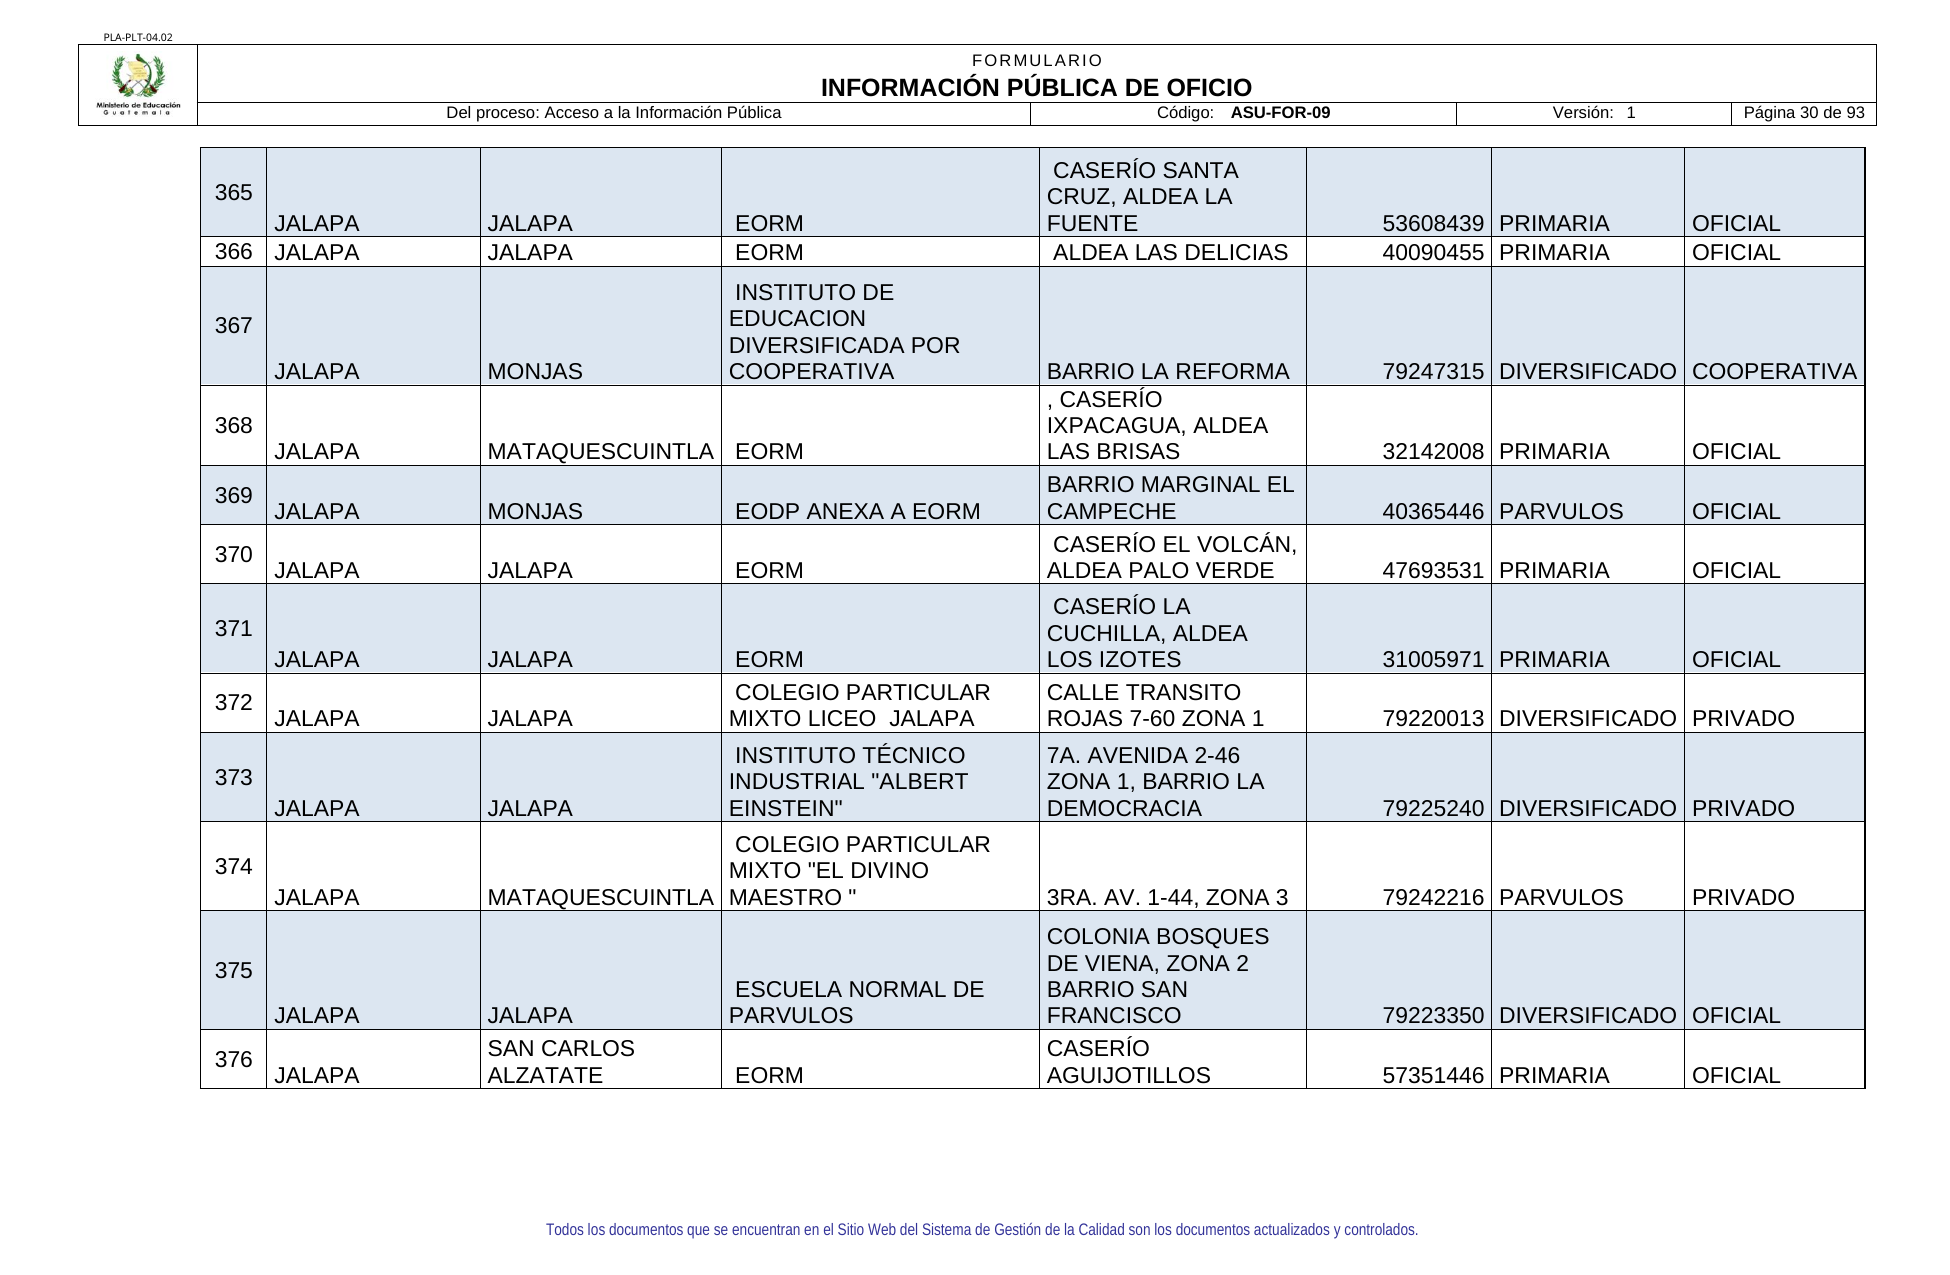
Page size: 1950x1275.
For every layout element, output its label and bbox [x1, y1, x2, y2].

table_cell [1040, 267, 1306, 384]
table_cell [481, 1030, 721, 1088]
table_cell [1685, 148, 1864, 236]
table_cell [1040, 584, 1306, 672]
picture [95, 51, 181, 117]
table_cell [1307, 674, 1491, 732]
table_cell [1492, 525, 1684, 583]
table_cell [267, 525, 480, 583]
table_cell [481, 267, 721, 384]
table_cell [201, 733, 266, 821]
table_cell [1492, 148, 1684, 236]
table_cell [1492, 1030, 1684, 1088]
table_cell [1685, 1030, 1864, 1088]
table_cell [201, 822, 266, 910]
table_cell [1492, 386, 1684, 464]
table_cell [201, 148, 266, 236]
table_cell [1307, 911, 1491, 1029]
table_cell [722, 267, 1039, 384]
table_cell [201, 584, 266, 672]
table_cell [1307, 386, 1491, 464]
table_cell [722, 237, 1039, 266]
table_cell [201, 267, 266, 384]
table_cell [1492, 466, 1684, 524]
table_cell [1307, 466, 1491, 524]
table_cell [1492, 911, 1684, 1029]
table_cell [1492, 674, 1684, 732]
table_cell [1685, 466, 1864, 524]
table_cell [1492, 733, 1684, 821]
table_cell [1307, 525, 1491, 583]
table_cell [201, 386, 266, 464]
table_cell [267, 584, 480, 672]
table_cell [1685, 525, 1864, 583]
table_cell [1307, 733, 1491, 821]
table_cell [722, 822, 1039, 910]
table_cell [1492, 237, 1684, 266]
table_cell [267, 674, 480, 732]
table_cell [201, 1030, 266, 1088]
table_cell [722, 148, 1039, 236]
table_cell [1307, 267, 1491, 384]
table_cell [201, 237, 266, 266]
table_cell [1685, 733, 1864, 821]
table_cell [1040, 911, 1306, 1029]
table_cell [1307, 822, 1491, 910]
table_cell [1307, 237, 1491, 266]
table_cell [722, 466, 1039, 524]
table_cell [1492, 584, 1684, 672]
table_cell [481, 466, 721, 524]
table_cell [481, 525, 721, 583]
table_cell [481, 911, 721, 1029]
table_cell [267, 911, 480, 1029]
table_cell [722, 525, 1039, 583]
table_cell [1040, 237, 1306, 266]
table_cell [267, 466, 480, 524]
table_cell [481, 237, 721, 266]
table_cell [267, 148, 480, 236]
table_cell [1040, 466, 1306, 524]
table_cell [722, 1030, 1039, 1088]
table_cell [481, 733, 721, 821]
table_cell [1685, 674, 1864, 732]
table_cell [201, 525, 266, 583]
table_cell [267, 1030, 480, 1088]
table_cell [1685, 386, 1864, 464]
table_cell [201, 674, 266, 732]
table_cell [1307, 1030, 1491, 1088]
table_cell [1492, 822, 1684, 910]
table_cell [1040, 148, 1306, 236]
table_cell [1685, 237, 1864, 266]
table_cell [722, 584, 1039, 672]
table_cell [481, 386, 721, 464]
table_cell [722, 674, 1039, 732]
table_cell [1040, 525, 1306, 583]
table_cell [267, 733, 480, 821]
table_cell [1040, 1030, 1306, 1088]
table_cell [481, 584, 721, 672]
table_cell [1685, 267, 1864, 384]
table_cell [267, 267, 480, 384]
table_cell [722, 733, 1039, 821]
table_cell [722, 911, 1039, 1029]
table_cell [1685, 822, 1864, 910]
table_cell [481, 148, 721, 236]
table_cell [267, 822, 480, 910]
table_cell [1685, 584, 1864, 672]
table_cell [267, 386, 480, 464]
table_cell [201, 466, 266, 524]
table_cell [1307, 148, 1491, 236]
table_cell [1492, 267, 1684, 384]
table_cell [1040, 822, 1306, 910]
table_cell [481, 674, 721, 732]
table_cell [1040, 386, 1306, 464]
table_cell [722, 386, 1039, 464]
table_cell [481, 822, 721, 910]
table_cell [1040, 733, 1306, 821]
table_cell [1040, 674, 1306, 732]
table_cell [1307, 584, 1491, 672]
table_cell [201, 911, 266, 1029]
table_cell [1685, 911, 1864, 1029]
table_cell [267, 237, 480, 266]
